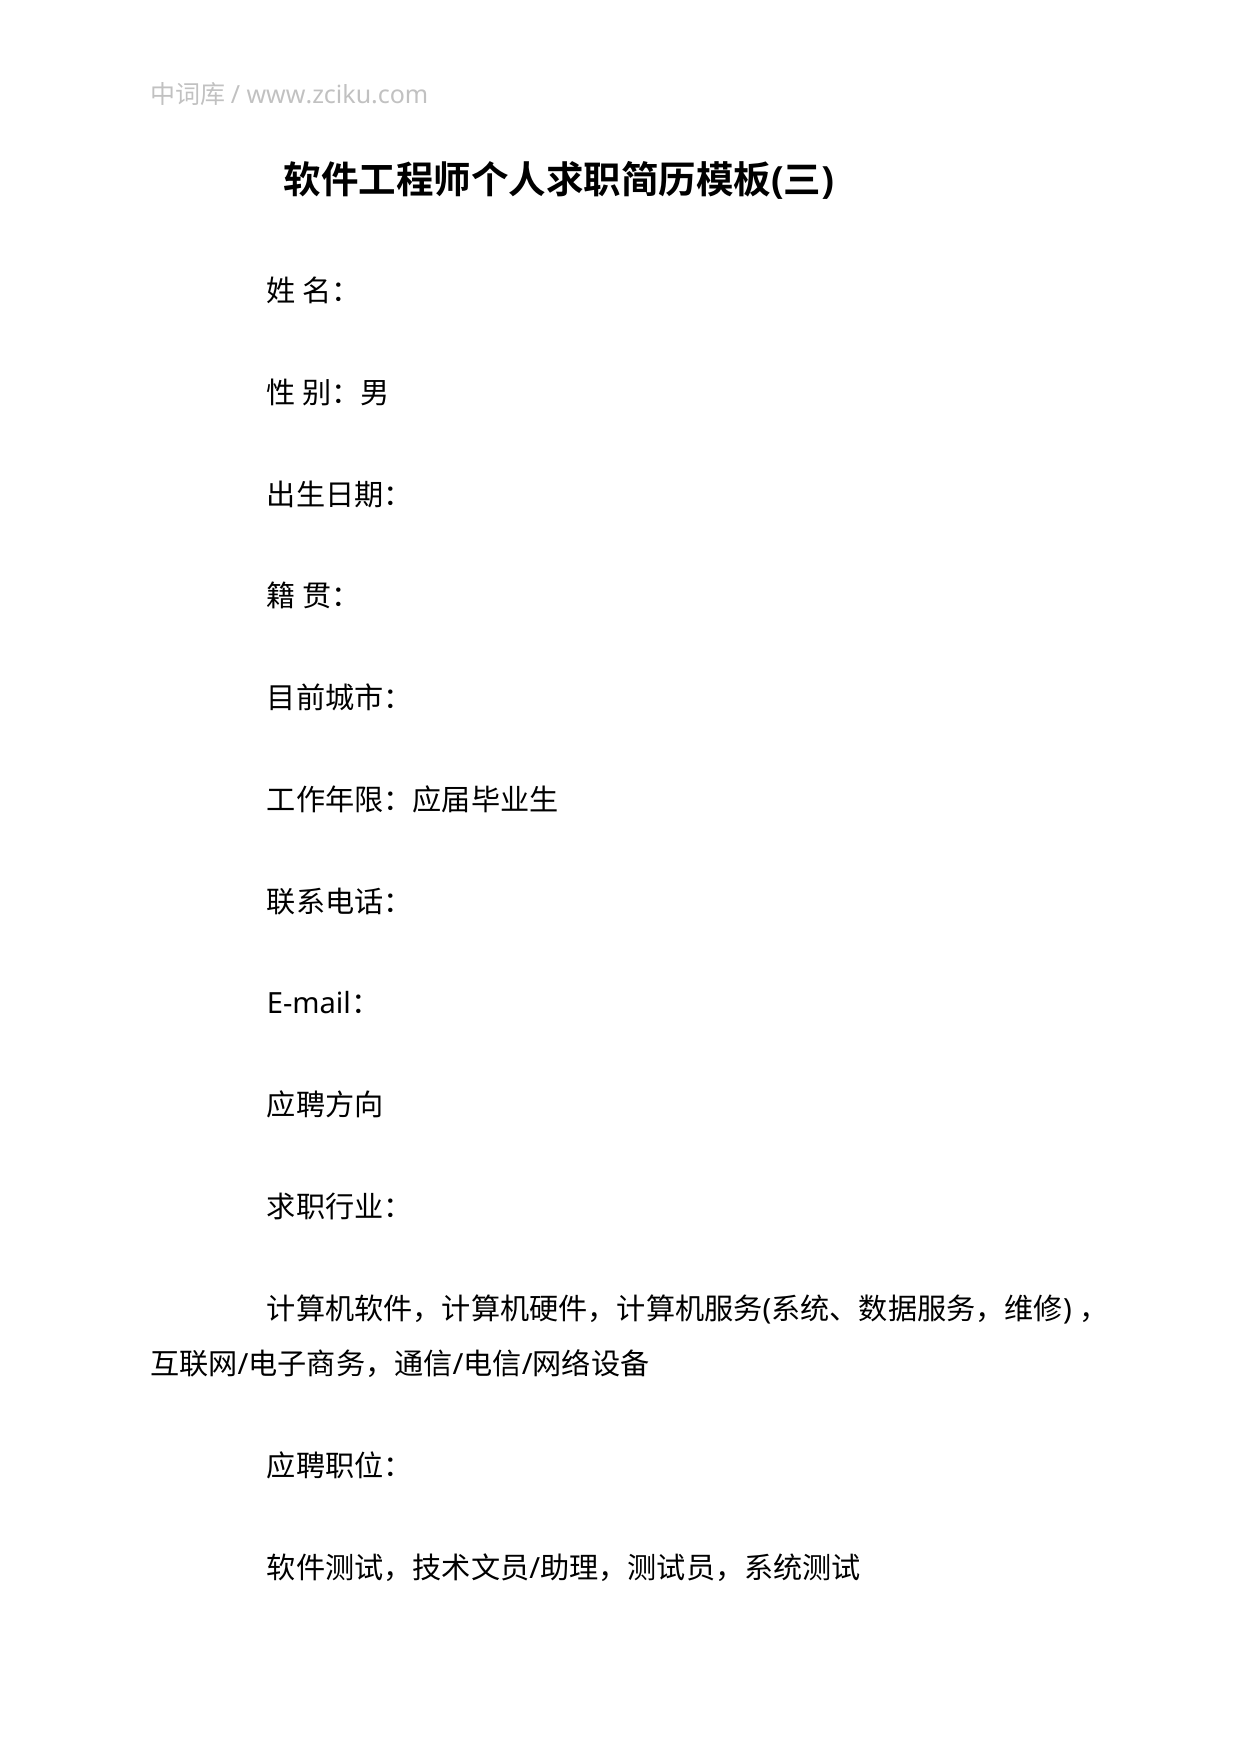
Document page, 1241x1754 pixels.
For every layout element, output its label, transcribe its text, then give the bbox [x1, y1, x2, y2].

text E-mail： [150, 980, 1090, 1022]
text 籍 贯： [150, 573, 1090, 615]
text 软件测试，技术文员/助理，测试员，系统测试 [150, 1544, 1090, 1587]
text 求职行业： [150, 1184, 1090, 1226]
text 姓 名： [150, 268, 1090, 310]
text 出生日期： [150, 471, 1090, 513]
text 联系电话： [150, 878, 1090, 921]
text 计算机软件，计算机硬件，计算机服务(系统、数据服务，维修) ，互联网/电子商务，通信/电信/网络设备 [150, 1286, 1090, 1383]
text 应聘职位： [150, 1442, 1090, 1485]
text 目前城市： [150, 675, 1090, 717]
text 工作年限：应届毕业生 [150, 776, 1090, 819]
text 应聘方向 [150, 1082, 1090, 1124]
text 软件工程师个人求职简历模板(三) [150, 150, 1090, 204]
text 性 别：男 [150, 369, 1090, 412]
